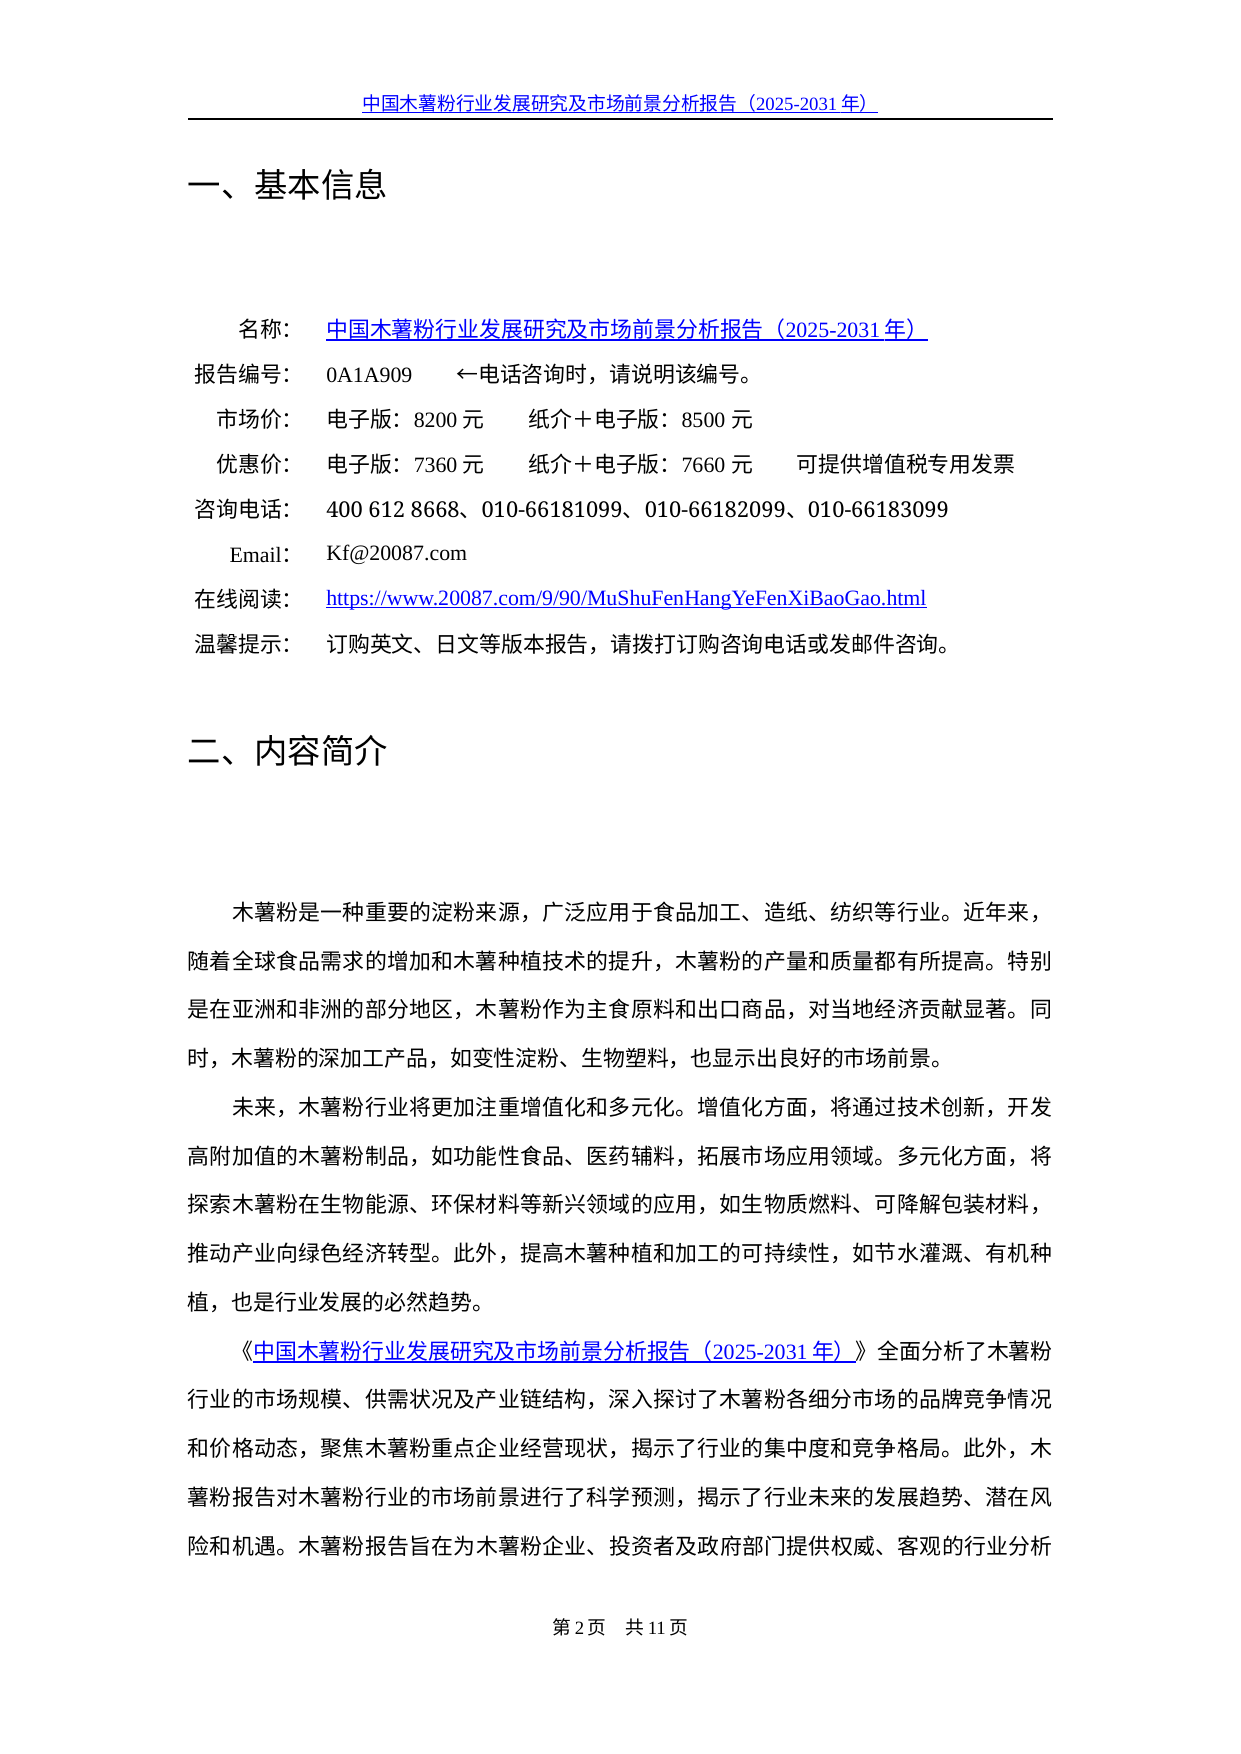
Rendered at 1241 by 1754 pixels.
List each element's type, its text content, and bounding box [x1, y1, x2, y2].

table_cell Email： [167, 537, 315, 582]
table_cell [315, 582, 1073, 627]
table_cell 电子版：8200 元 纸介＋电子版：8500 元 [315, 402, 1073, 447]
table_cell Kf@20087.com [315, 537, 1073, 582]
table_cell 0A1A909 ←电话咨询时，请说明该编号。 [315, 357, 1073, 402]
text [187, 894, 1053, 1561]
table_cell 温馨提示： [167, 627, 315, 672]
table_header 中国木薯粉行业发展研究及市场前景分析报告（2025-2031年） [315, 312, 1073, 357]
table_cell 在线阅读： [167, 582, 315, 627]
title 一、基本信息 [187, 150, 1053, 215]
table_cell 400 612 8668、010-66181099、010-66182099、010-66183099 [315, 492, 1073, 537]
table_cell 咨询电话： [167, 492, 315, 537]
title 二、内容简介 [187, 717, 1053, 782]
table_cell 报告编号： [167, 357, 315, 402]
table_header 名称： [167, 312, 315, 357]
table_cell 订购英文、日文等版本报告，请拨打订购咨询电话或发邮件咨询。 [315, 627, 1073, 672]
table_cell 优惠价： [167, 447, 315, 492]
table_cell 电子版：7360 元 纸介＋电子版：7660 元 可提供增值税专用发票 [315, 447, 1073, 492]
table_cell 市场价： [167, 402, 315, 447]
